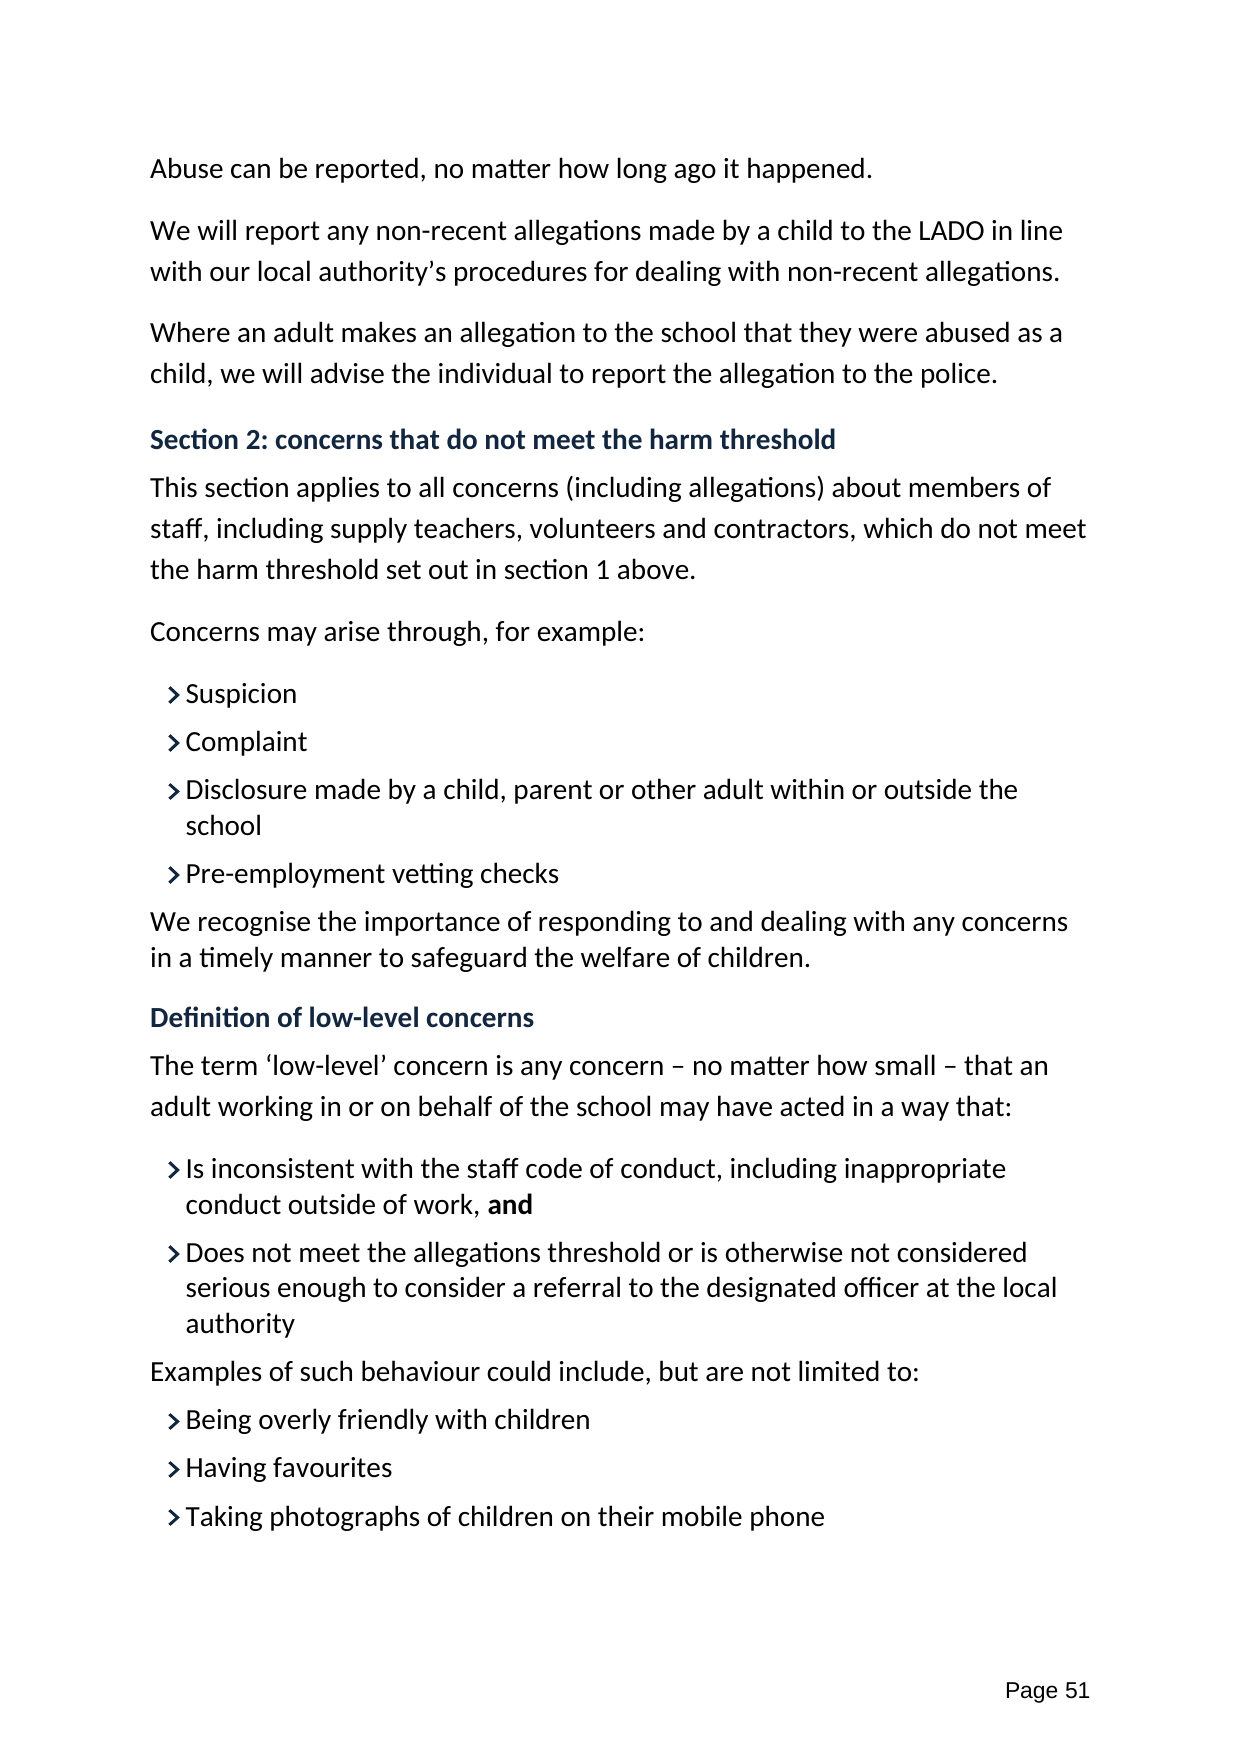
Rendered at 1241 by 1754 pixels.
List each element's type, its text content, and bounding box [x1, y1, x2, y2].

text Abuse can be reported, no matter how long ago it happened. [150, 150, 1090, 186]
text Suspicion [168, 675, 1090, 711]
picture [168, 1245, 180, 1263]
picture [168, 686, 180, 704]
text This section applies to all concerns (including allegations) about members of staff, including supply teachers, volunteers and contractors, which do not meet the harm threshold set out in section 1 above. [150, 469, 1090, 587]
picture [168, 1413, 180, 1430]
text Taking photographs of children on their mobile phone [168, 1498, 1090, 1533]
text Complaint [168, 723, 1090, 759]
picture [168, 1461, 180, 1478]
text We will report any non-recent allegations made by a child to the LADO in line with our local authority’s procedures for dealing with non-recent allegations. [150, 212, 1090, 288]
text Where an adult makes an allegation to the school that they were abused as a child, we will advise the individual to report the allegation to the police. [150, 314, 1090, 391]
text The term ‘low-level’ concern is any concern – no matter how small – that an adult working in or on behalf of the school may have acted in a way that: [150, 1047, 1090, 1124]
text Is inconsistent with the staff code of conduct, including inappropriate conduct outside of work, and [168, 1150, 1090, 1221]
text We recognise the importance of responding to and dealing with any concerns in a timely manner to safeguard the welfare of children. [150, 903, 1090, 974]
picture [168, 734, 180, 752]
text Does not meet the allegations threshold or is otherwise not considered serious enough to consider a referral to the designated officer at the local authority [168, 1234, 1090, 1341]
text Pre-employment vetting checks [168, 855, 1090, 891]
text Having favourites [168, 1449, 1090, 1485]
text Examples of such behaviour could include, but are not limited to: [150, 1353, 1090, 1389]
picture [168, 1509, 180, 1526]
picture [168, 783, 180, 800]
text Section 2: concerns that do not meet the harm threshold [150, 421, 1090, 457]
text Concerns may arise through, for example: [150, 613, 1090, 649]
picture [168, 1161, 180, 1179]
text Disclosure made by a child, parent or other adult within or outside the school [168, 771, 1090, 842]
picture [168, 866, 180, 884]
text Being overly friendly with children [168, 1401, 1090, 1437]
text Definition of low-level concerns [150, 999, 1090, 1035]
